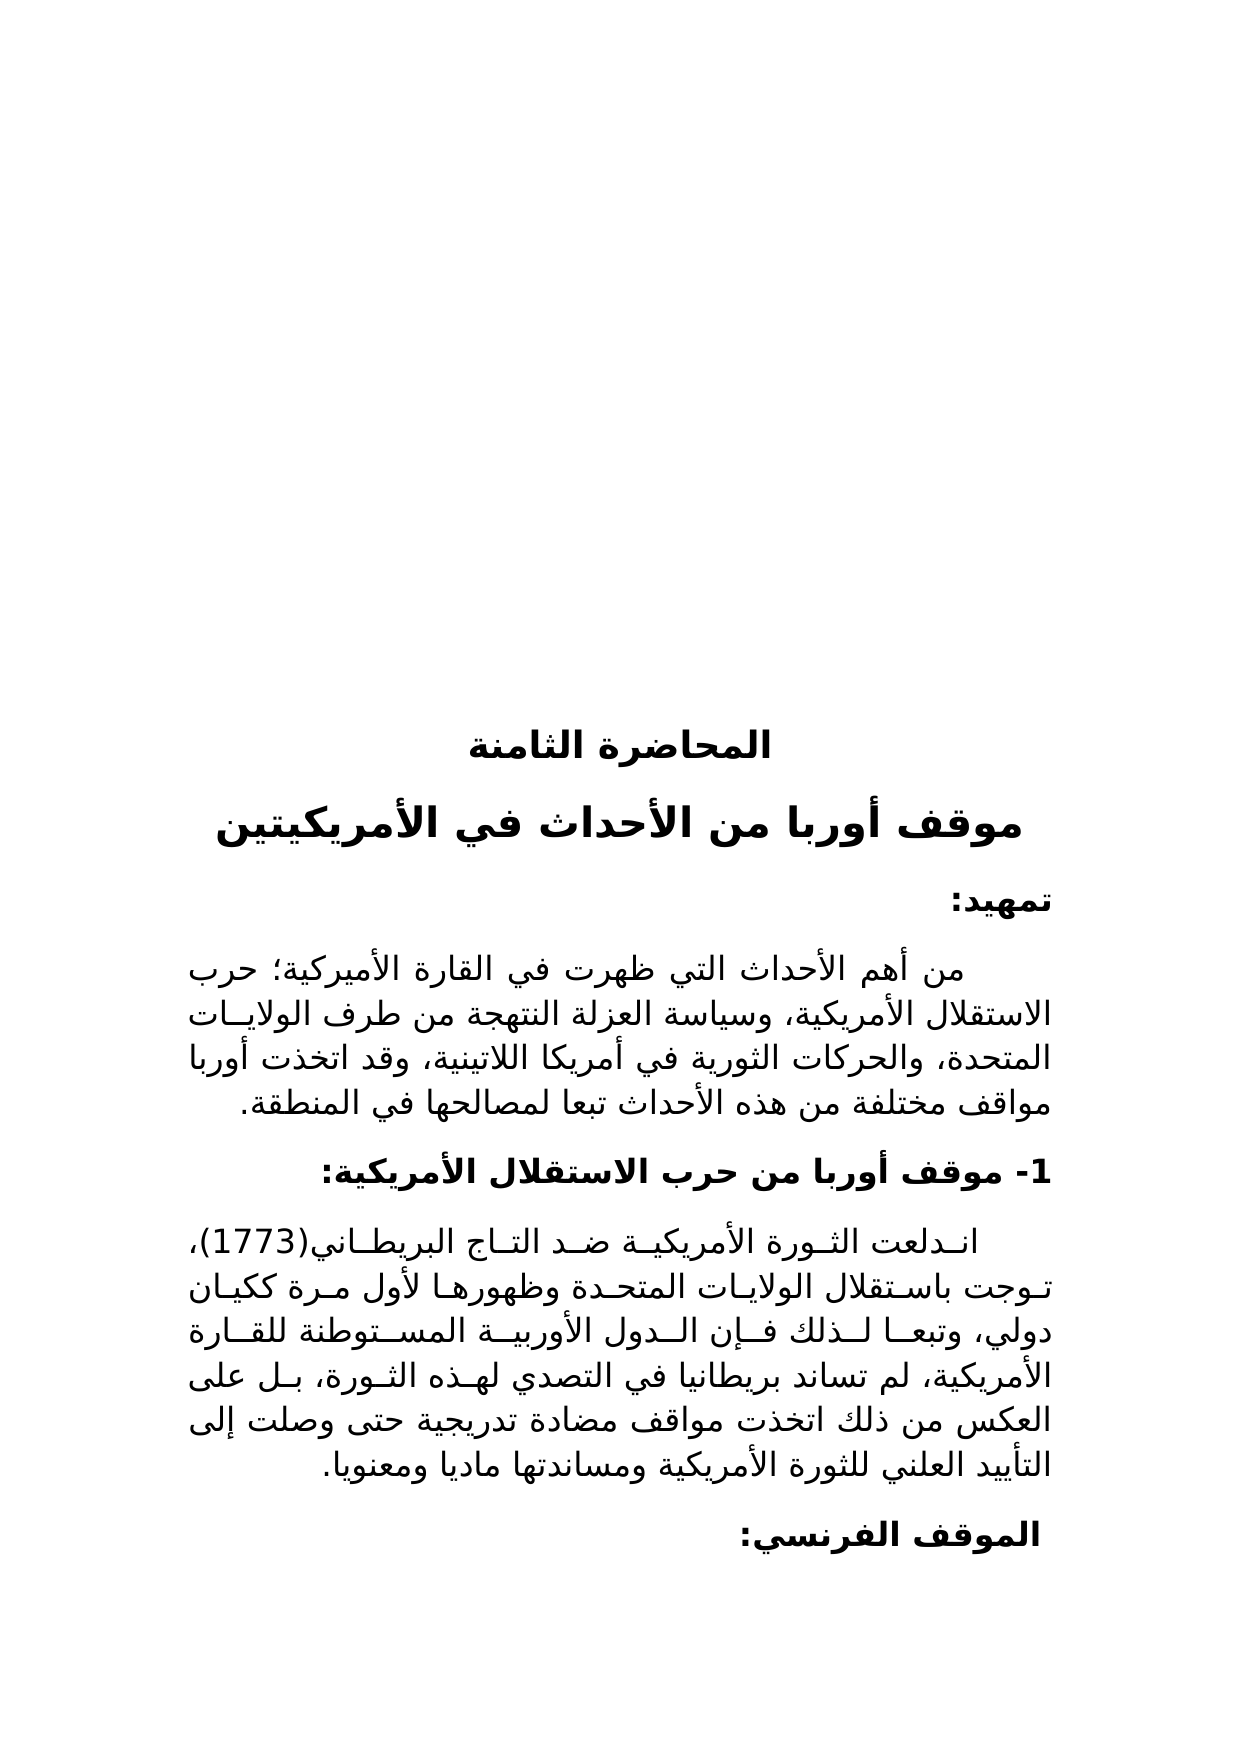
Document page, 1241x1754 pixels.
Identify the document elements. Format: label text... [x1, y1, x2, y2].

text المحاضرة الثامنة [187, 724, 1053, 768]
text من أهم الأحداث التي ظهرت في القارة الأميركية؛ حرب الاستقلال الأمريكية، وسياسة العزلة النتهجة من طرف الولايات المتحدة، والحركات الثورية في أمريكا اللاتينية، وقد اتخذت أوربا مواقف مختلفة من هذه الأحداث تبعا لمصالحها في المنطقة. [187, 949, 1053, 1122]
text اندلعت الثورة الأمريكية ضد التاج البريطاني(1773)، توجت باستقلال الولايات المتحدة وظهورها لأول مرة ككيان دولي، وتبعا لذلك فإن الدول الأوربية المستوطنة للقارة الأمريكية، لم تساند بريطانيا في التصدي لهذه الثورة، بل على العكس من ذلك اتخذت مواقف مضادة تدريجية حتى وصلت إلى التأييد العلني للثورة الأمريكية ومساندتها ماديا ومعنويا. [187, 1222, 1053, 1484]
text الموقف الفرنسي: [187, 1515, 1053, 1554]
text تمهيد: [187, 880, 1053, 919]
text موقف أوربا من الأحداث في الأمريكيتين [187, 799, 1053, 848]
text 1- موقف أوربا من حرب الاستقلال الأمريكية: [187, 1153, 1053, 1192]
